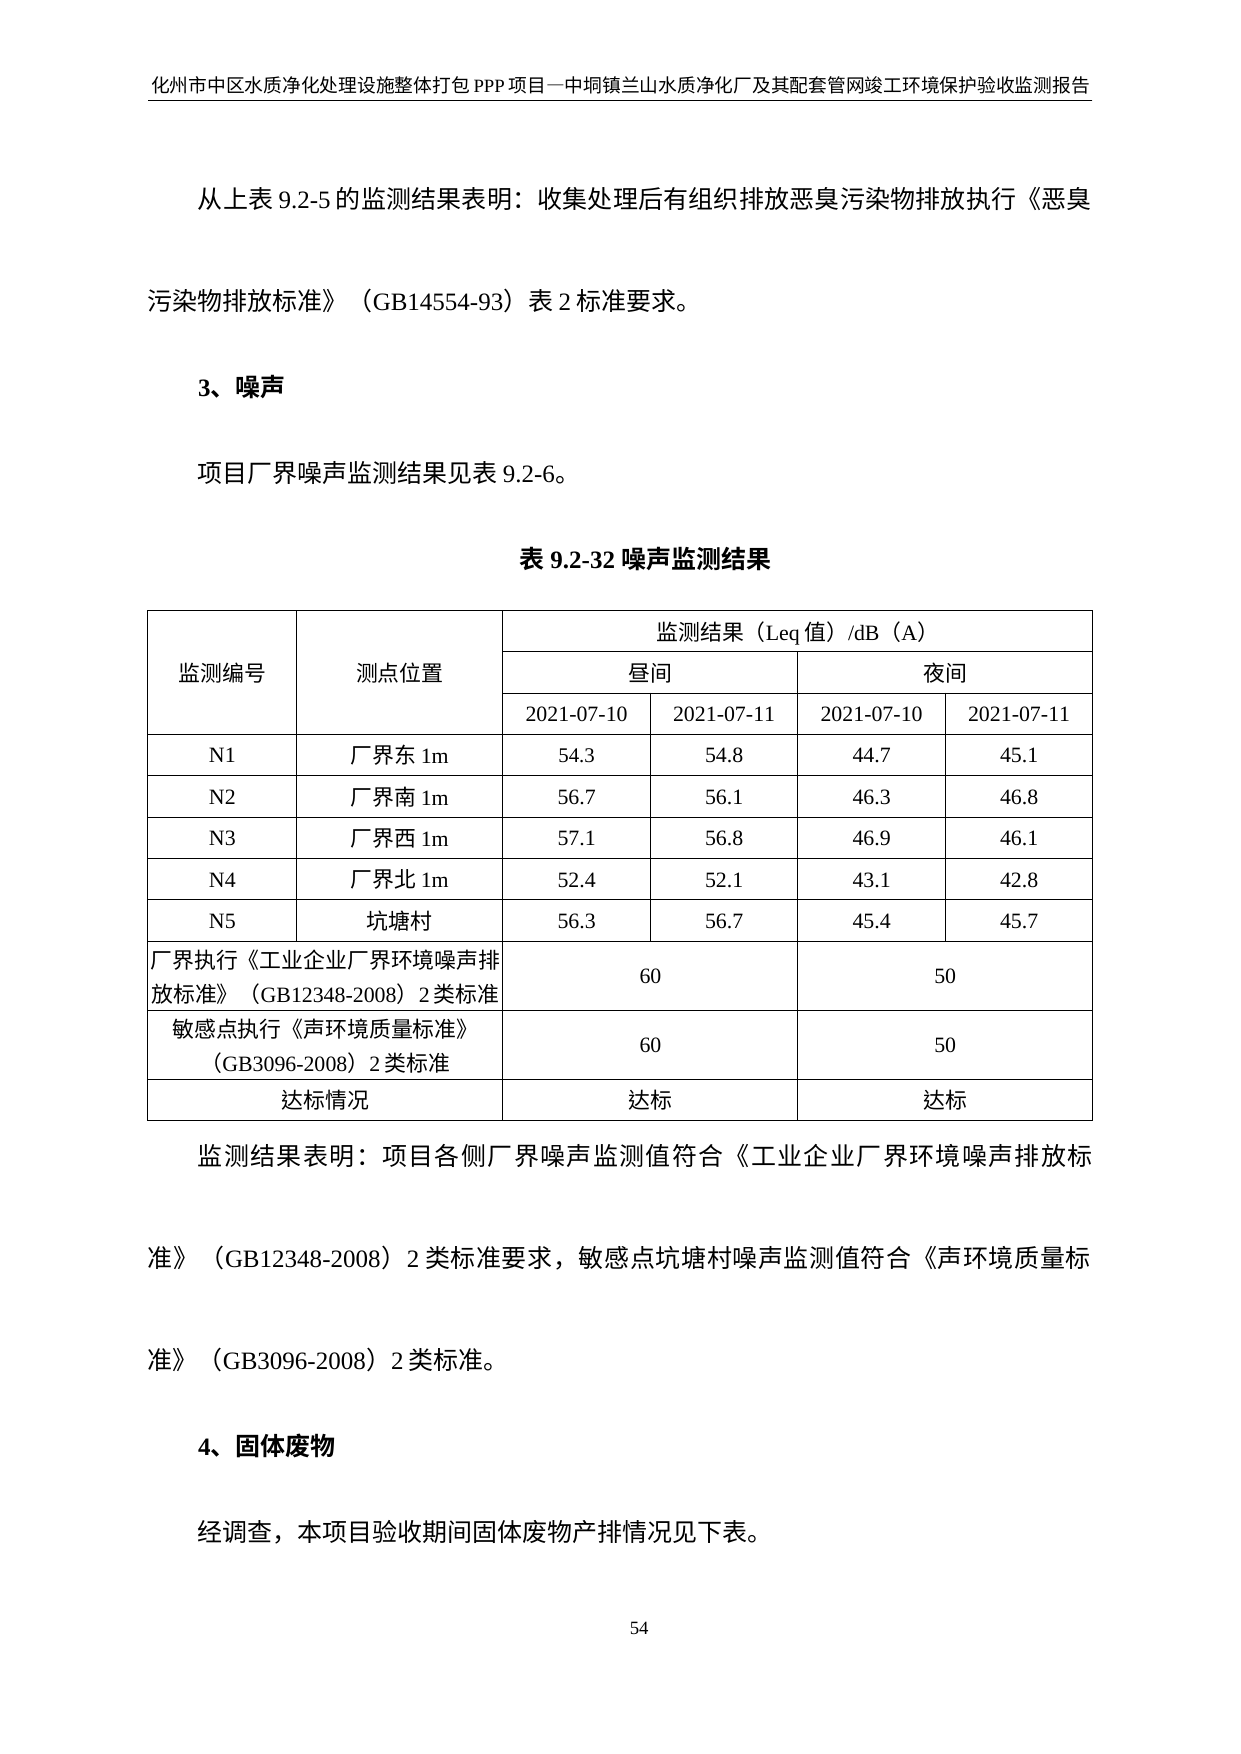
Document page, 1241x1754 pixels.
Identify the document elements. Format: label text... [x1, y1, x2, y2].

table_cell 50 [798, 1011, 1092, 1079]
table_cell 46.9 [798, 818, 945, 858]
text 监测结果表明：项目各侧厂界噪声监测值符合《工业企业厂界环境噪声排放标准》（GB12348-2008）2类标准要求，敏感点坑塘村噪声监测值符合《声环境质量标准》（GB3096-2008）2类标准。 [148, 1121, 1092, 1393]
table_cell 坑塘村 [297, 900, 502, 941]
text 3、噪声 [148, 352, 1092, 420]
table_cell 敏感点执行《声环境质量标准》（GB3096-2008）2类标准 [148, 1011, 502, 1079]
table_cell 60 [503, 1011, 797, 1079]
table_header 监测编号 [148, 611, 296, 734]
table_cell N4 [148, 859, 296, 899]
table_header 测点位置 [297, 611, 502, 734]
table_cell N5 [148, 900, 296, 941]
table_cell 2021-07-11 [651, 694, 797, 734]
table_cell 52.4 [503, 859, 650, 899]
table_cell 54.8 [651, 735, 797, 775]
table_cell 56.7 [503, 776, 650, 817]
table_cell 夜间 [798, 652, 1092, 693]
table_cell 57.1 [503, 818, 650, 858]
table_cell 46.8 [946, 776, 1092, 817]
table_cell 45.7 [946, 900, 1092, 941]
text 项目厂界噪声监测结果见表9.2-6。 [148, 438, 1092, 506]
table_cell 2021-07-10 [503, 694, 650, 734]
table_cell 达标 [503, 1080, 797, 1120]
table_cell 厂界北1m [297, 859, 502, 899]
table_cell 46.3 [798, 776, 945, 817]
table_cell 43.1 [798, 859, 945, 899]
text 4、固体废物 [148, 1411, 1092, 1479]
table_cell N1 [148, 735, 296, 775]
table_cell 44.7 [798, 735, 945, 775]
table_cell 56.1 [651, 776, 797, 817]
table_cell 54.3 [503, 735, 650, 775]
table_cell 42.8 [946, 859, 1092, 899]
table_cell 厂界南1m [297, 776, 502, 817]
table_cell 52.1 [651, 859, 797, 899]
text 从上表9.2-5的监测结果表明：收集处理后有组织排放恶臭污染物排放执行《恶臭污染物排放标准》（GB14554-93）表2标准要求。 [148, 164, 1092, 334]
table_cell 45.1 [946, 735, 1092, 775]
table_cell 厂界执行《工业企业厂界环境噪声排放标准》（GB12348-2008）2类标准 [148, 942, 502, 1010]
table_cell N2 [148, 776, 296, 817]
table_cell 56.8 [651, 818, 797, 858]
table_cell 56.7 [651, 900, 797, 941]
table_cell 2021-07-11 [946, 694, 1092, 734]
table_cell N3 [148, 818, 296, 858]
table_cell 达标 [798, 1080, 1092, 1120]
text 经调查，本项目验收期间固体废物产排情况见下表。 [148, 1497, 1092, 1565]
table_cell 50 [798, 942, 1092, 1010]
table_cell 昼间 [503, 652, 797, 693]
table_cell 45.4 [798, 900, 945, 941]
table_cell 46.1 [946, 818, 1092, 858]
table_cell 2021-07-10 [798, 694, 945, 734]
table_cell 厂界东1m [297, 735, 502, 775]
table_cell 56.3 [503, 900, 650, 941]
table_cell 达标情况 [148, 1080, 502, 1120]
table_cell 60 [503, 942, 797, 1010]
table_cell 厂界西1m [297, 818, 502, 858]
table_header 监测结果（Leq值）/dB（A） [503, 611, 1092, 651]
